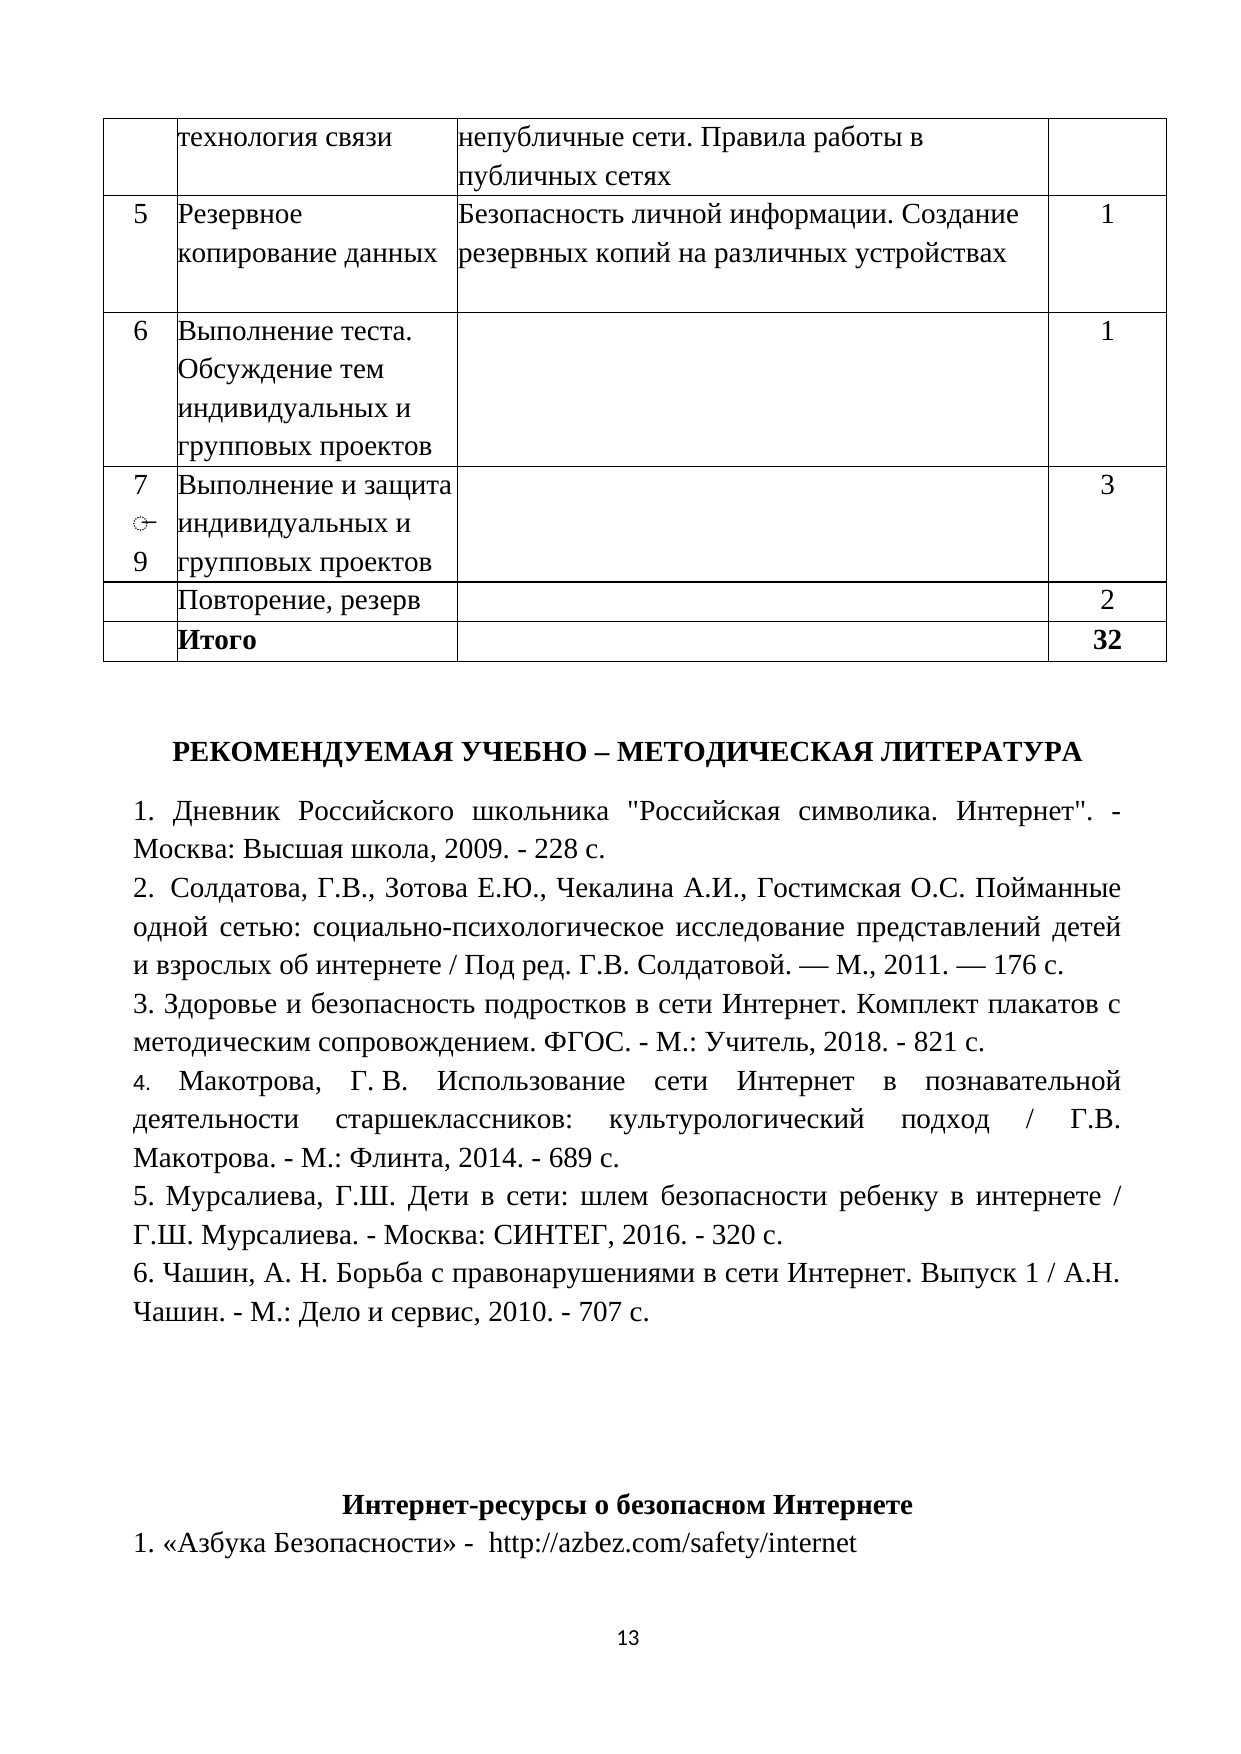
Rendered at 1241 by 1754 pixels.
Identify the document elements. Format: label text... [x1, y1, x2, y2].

text 1. Дневник Российского школьника "Российская символика. Интернет". - Москва: Высшая школа, 2009. - 228 c. [133, 793, 1122, 865]
table_cell 6 [104, 313, 177, 466]
table_cell 5 [104, 196, 177, 312]
text 6. Чашин, А. Н. Борьба с правонарушениями в сети Интернет. Выпуск 1 / А.Н. Чашин. - М.: Дело и сервис, 2010. - 707 c. [133, 1256, 1122, 1328]
table_cell 1 [1049, 196, 1166, 312]
list «Азбука Безопасности» - http://azbez.com/safety/internet [133, 1525, 1122, 1559]
table_cell Резервное копирование данных [178, 196, 457, 312]
text 4. Макотрова, Г. В. Использование сети Интернет в познавательной деятельности старшеклассников: культурологический подход / Г.В. Макотрова. - М.: Флинта, 2014. - 689 c. [133, 1063, 1122, 1173]
table_cell [104, 583, 177, 621]
table_cell 2 [1049, 583, 1166, 621]
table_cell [458, 119, 1048, 195]
table_cell [104, 622, 177, 661]
table_cell 7 ̶ 9 [104, 467, 177, 581]
text 3. Здоровье и безопасность подростков в сети Интернет. Комплект плакатов с методическим сопровождением. ФГОС. - М.: Учитель, 2018. - 821 c. [133, 986, 1122, 1058]
table_cell 3 [1049, 467, 1166, 581]
text Интернет-ресурсы о безопасном Интернете [133, 1487, 1122, 1520]
table_cell [458, 467, 1048, 581]
table_cell Безопасность личной информации. Создание резервных копий на различных устройствах [458, 196, 1048, 312]
table_cell [458, 313, 1048, 466]
table_cell 32 [1049, 622, 1166, 661]
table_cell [178, 119, 457, 195]
table_cell Повторение, резерв [178, 583, 457, 621]
text 2. Солдатова, Г.В., Зотова Е.Ю., Чекалина А.И., Гостимская О.С. Пойманные одной сетью: социально-психологическое исследование представлений детей и взрослых об интернете / Под ред. Г.В. Солдатовой. — М., 2011. — 176 с. [133, 870, 1122, 981]
table_cell 1 [1049, 119, 1166, 195]
table_cell 1 [1049, 313, 1166, 466]
text РЕКОМЕНДУЕМАЯ УЧЕБНО – МЕТОДИЧЕСКАЯ ЛИТЕРАТУРА [133, 734, 1122, 767]
table_cell [458, 583, 1048, 621]
text 5. Мурсалиева, Г.Ш. Дети в сети: шлем безопасности ребенку в интернете / Г.Ш. Мурсалиева. - Москва: СИНТЕГ, 2016. - 320 c. [133, 1178, 1122, 1251]
table_cell Выполнение теста. Обсуждение тем индивидуальных и групповых проектов [178, 313, 457, 466]
table_cell [458, 622, 1048, 661]
table_cell Итого [178, 622, 457, 661]
table_cell Выполнение и защита индивидуальных и групповых проектов [178, 467, 457, 581]
table_cell 4 [104, 119, 177, 195]
